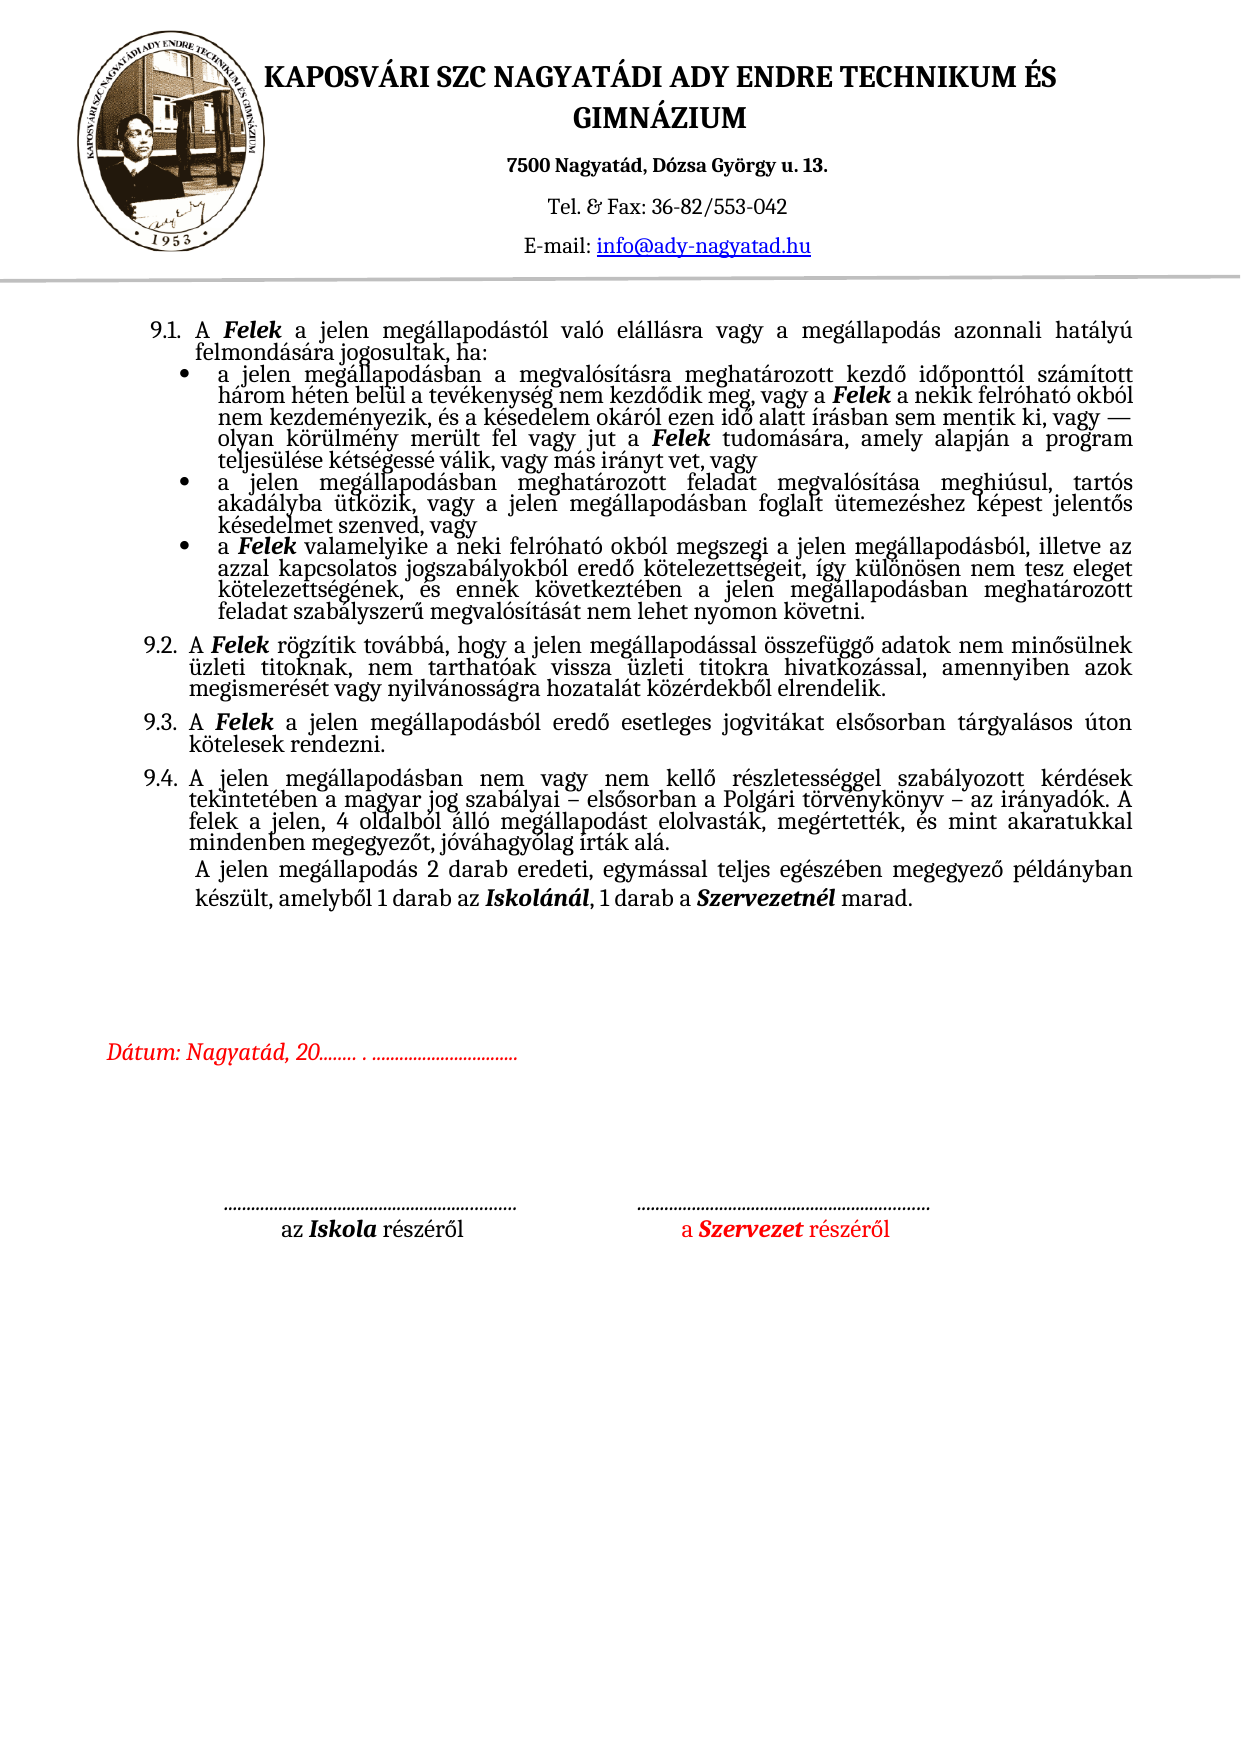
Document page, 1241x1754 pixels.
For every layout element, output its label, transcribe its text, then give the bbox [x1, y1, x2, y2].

text az Iskola részéről a Szervezet részéről [106, 1215, 1134, 1244]
picture [69, 30, 270, 250]
list a jelen megállapodásban a megvalósításra meghatározott kezdő időponttól számított három héten belül a tevékenység nem kezdődik meg, vagy a Felek a nekik felróható okból nem kezdeményezik, és a késedelem okáról ezen idő alatt írásban sem mentik ki, vagy — olyan körülmény merült fel vagy jut a Felek tudomására, amely alapján a program teljesülése kétségessé válik, vagy más irányt vet, vagy [180, 365, 1134, 473]
list A Felek a jelen megállapodástól való elállásra vagy a megállapodás azonnali hatályú felmondására jogosultak, ha: [150, 322, 1134, 365]
text Dátum: Nagyatád, 20 . [106, 1038, 1134, 1066]
text A jelen megállapodás 2 darab eredeti, egymással teljes egészében megegyező példányban készült, amelyből 1 darab az Iskolánál, 1 darab a Szervezetnél marad. [195, 855, 1134, 913]
list A Felek a jelen megállapodásból eredő esetleges jogvitákat elsősorban tárgyalásos úton kötelesek rendezni. [143, 713, 1134, 756]
list A Felek rögzítik továbbá, hogy a jelen megállapodással összefüggő adatok nem minősülnek üzleti titoknak, nem tarthatóak vissza üzleti titokra hivatkozással, amennyiben azok megismerését vagy nyilvánosságra hozatalát közérdekből elrendelik. [143, 636, 1134, 701]
list a Felek valamelyike a neki felróható okból megszegi a jelen megállapodásból, illetve az azzal kapcsolatos jogszabályokból eredő kötelezettségeit, így különösen nem tesz eleget kötelezettségének, és ennek következtében a jelen megállapodásban meghatározott feladat szabályszerű megvalósítását nem lehet nyomon követni. [180, 537, 1134, 624]
list a jelen megállapodásban meghatározott feladat megvalósítása meghiúsul, tartós akadályba ütközik, vagy a jelen megállapodásban foglalt ütemezéshez képest jelentős késedelmet szenved, vagy [180, 473, 1134, 537]
list A jelen megállapodásban nem vagy nem kellő részletességgel szabályozott kérdések tekintetében a magyar jog szabályai – elsősorban a Polgári törvénykönyv – az irányadók. A felek a jelen, 4 oldalból álló megállapodást elolvasták, megértették, és mint akaratukkal mindenben megegyezőt, jóváhagyólag írták alá. [143, 769, 1134, 855]
